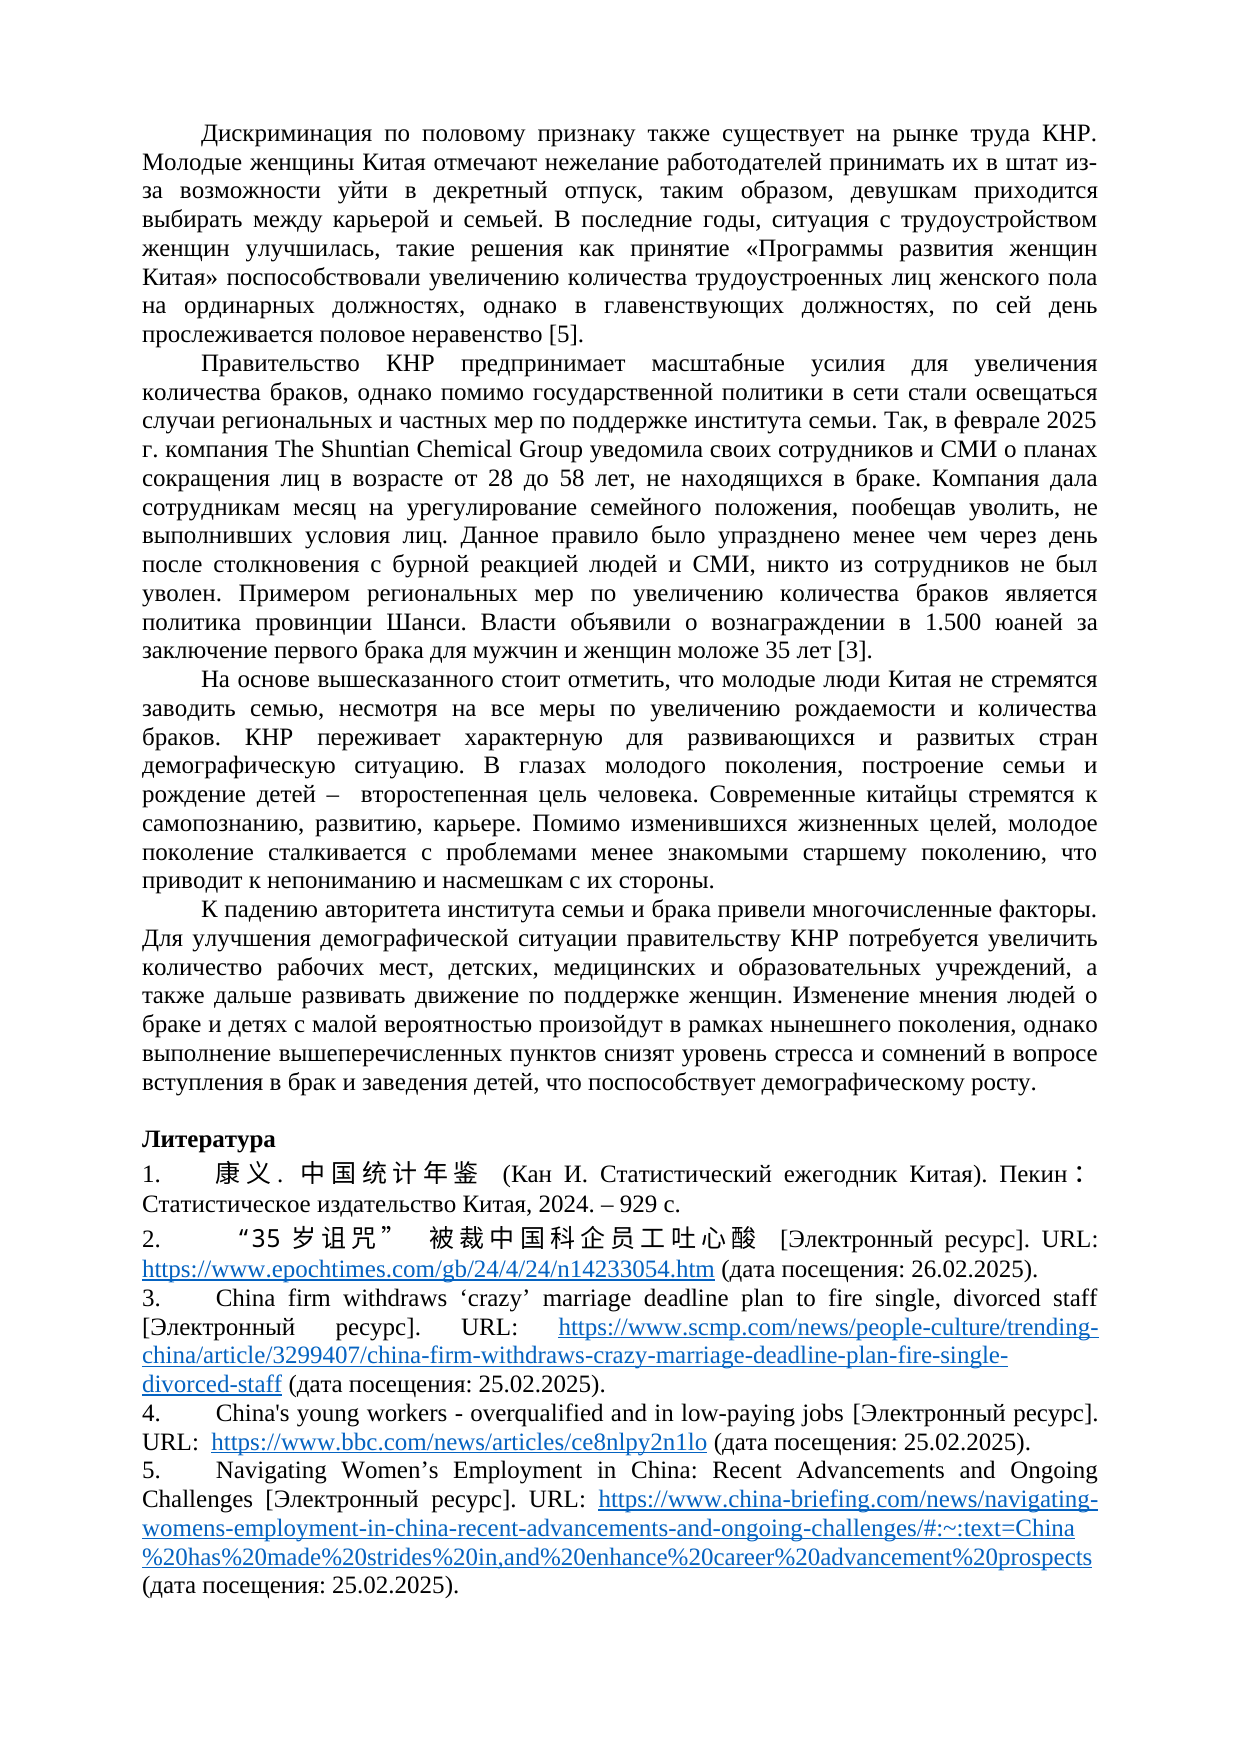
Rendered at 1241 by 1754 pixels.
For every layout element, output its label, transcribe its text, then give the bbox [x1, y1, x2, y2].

text Литература [142, 1124, 1098, 1153]
list China firm withdraws ‘crazy’ marriage deadline plan to fire single, divorced staff [Электронный ресурс]. URL: https://www.scmp.com/news/people-culture/trending-china/article/3299407/china-firm-withdraws-crazy-marriage-deadline-plan-fire-single-divorced-staff (дата посещения: 25.02.2025). [606, 1341, 1098, 1398]
text Правительство КНР предпринимает масштабные усилия для увеличения количества браков, однако помимо государственной политики в сети стали освещаться случаи региональных и частных мер по поддержке института семьи. Так, в феврале 2025 г. компания The Shuntian Chemical Group уведомила своих сотрудников и СМИ о планах сокращения лиц в возрасте от 28 до 58 лет, не находящихся в браке. Компания дала сотрудникам месяц на урегулирование семейного положения, пообещав уволить, не выполнивших условия лиц. Данное правило было упразднено менее чем через день после столкновения с бурной реакцией людей и СМИ, никто из сотрудников не был уволен. Примером региональных мер по увеличению количества браков является политика провинции Шанси. Власти объявили о вознаграждении в 1.500 юаней за заключение первого брака для мужчин и женщин моложе 35 лет [3]. [142, 348, 1098, 664]
text На основе вышесказанного стоит отметить, что молодые люди Китая не стремятся заводить семью, несмотря на все меры по увеличению рождаемости и количества браков. КНР переживает характерную для развивающихся и развитых стран демографическую ситуацию. В глазах молодого поколения, построение семьи и рождение детей – второстепенная цель человека. Современные китайцы стремятся к самопознанию, развитию, карьере. Помимо изменившихся жизненных целей, молодое поколение сталкивается с проблемами менее знакомыми старшему поколению, что приводит к непониманию и насмешкам с их стороны. [142, 664, 1098, 894]
text Дискриминация по половому признаку также существует на рынке труда КНР. Молодые женщины Китая отмечают нежелание работодателей принимать их в штат из-за возможности уйти в декретный отпуск, таким образом, девушкам приходится выбирать между карьерой и семьей. В последние годы, ситуация с трудоустройством женщин улучшилась, такие решения как принятие «Программы развития женщин Китая» поспособствовали увеличению количества трудоустроенных лиц женского пола на ординарных должностях, однако в главенствующих должностях, по сей день прослеживается половое неравенство [5]. [142, 118, 1098, 348]
list Navigating Women’s Employment in China: Recent Advancements and Ongoing Challenges [Электронный ресурс]. URL: https://www.china-briefing.com/news/navigating-womens-employment-in-china-recent-advancements-and-ongoing-challenges/#:~:text=China%20has%20made%20strides%20in,and%20enhance%20career%20advancement%20prospects (дата посещения: 25.02.2025). [444, 1513, 1098, 1599]
list China's young workers - overqualified and in low-paying jobs [Электронный ресурс]. URL: https://www.bbc.com/news/articles/ce8nlpy2n1lo (дата посещения: 25.02.2025). [142, 1398, 1098, 1456]
list China firm withdraws ‘crazy’ marriage deadline plan to fire single, divorced staff [Электронный ресурс]. URL: https://www.scmp.com/news/people-culture/trending-china/article/3299407/china-firm-withdraws-crazy-marriage-deadline-plan-fire-single-divorced-staff (дата посещения: 25.02.2025). [142, 1283, 1098, 1341]
text К падению авторитета института семьи и брака привели многочисленные факторы. Для улучшения демографической ситуации правительству КНР потребуется увеличить количество рабочих мест, детских, медицинских и образовательных учреждений, а также дальше развивать движение по поддержке женщин. Изменение мнения людей о браке и детях с малой вероятностью произойдут в рамках нынешнего поколения, однако выполнение вышеперечисленных пунктов снизят уровень стресса и сомнений в вопросе вступления в брак и заведения детей, что поспособствует демографическому росту. [142, 894, 1098, 1096]
list “35岁诅咒” 被裁中国科企员工吐心酸 [Электронный ресурс]. URL: https://www.epochtimes.com/gb/24/4/24/n14233054.htm (дата посещения: 26.02.2025). [142, 1218, 1098, 1283]
list 康义. 中国统计年鉴 (Кан И. Статистический ежегодник Китая). Пекин：Статистическое издательство Китая, 2024. – 929 с. [502, 1153, 1098, 1218]
list Navigating Women’s Employment in China: Recent Advancements and Ongoing Challenges [Электронный ресурс]. URL: https://www.china-briefing.com/news/navigating-womens-employment-in-china-recent-advancements-and-ongoing-challenges/#:~:text=China%20has%20made%20strides%20in,and%20enhance%20career%20advancement%20prospects (дата посещения: 25.02.2025). [142, 1456, 1098, 1538]
